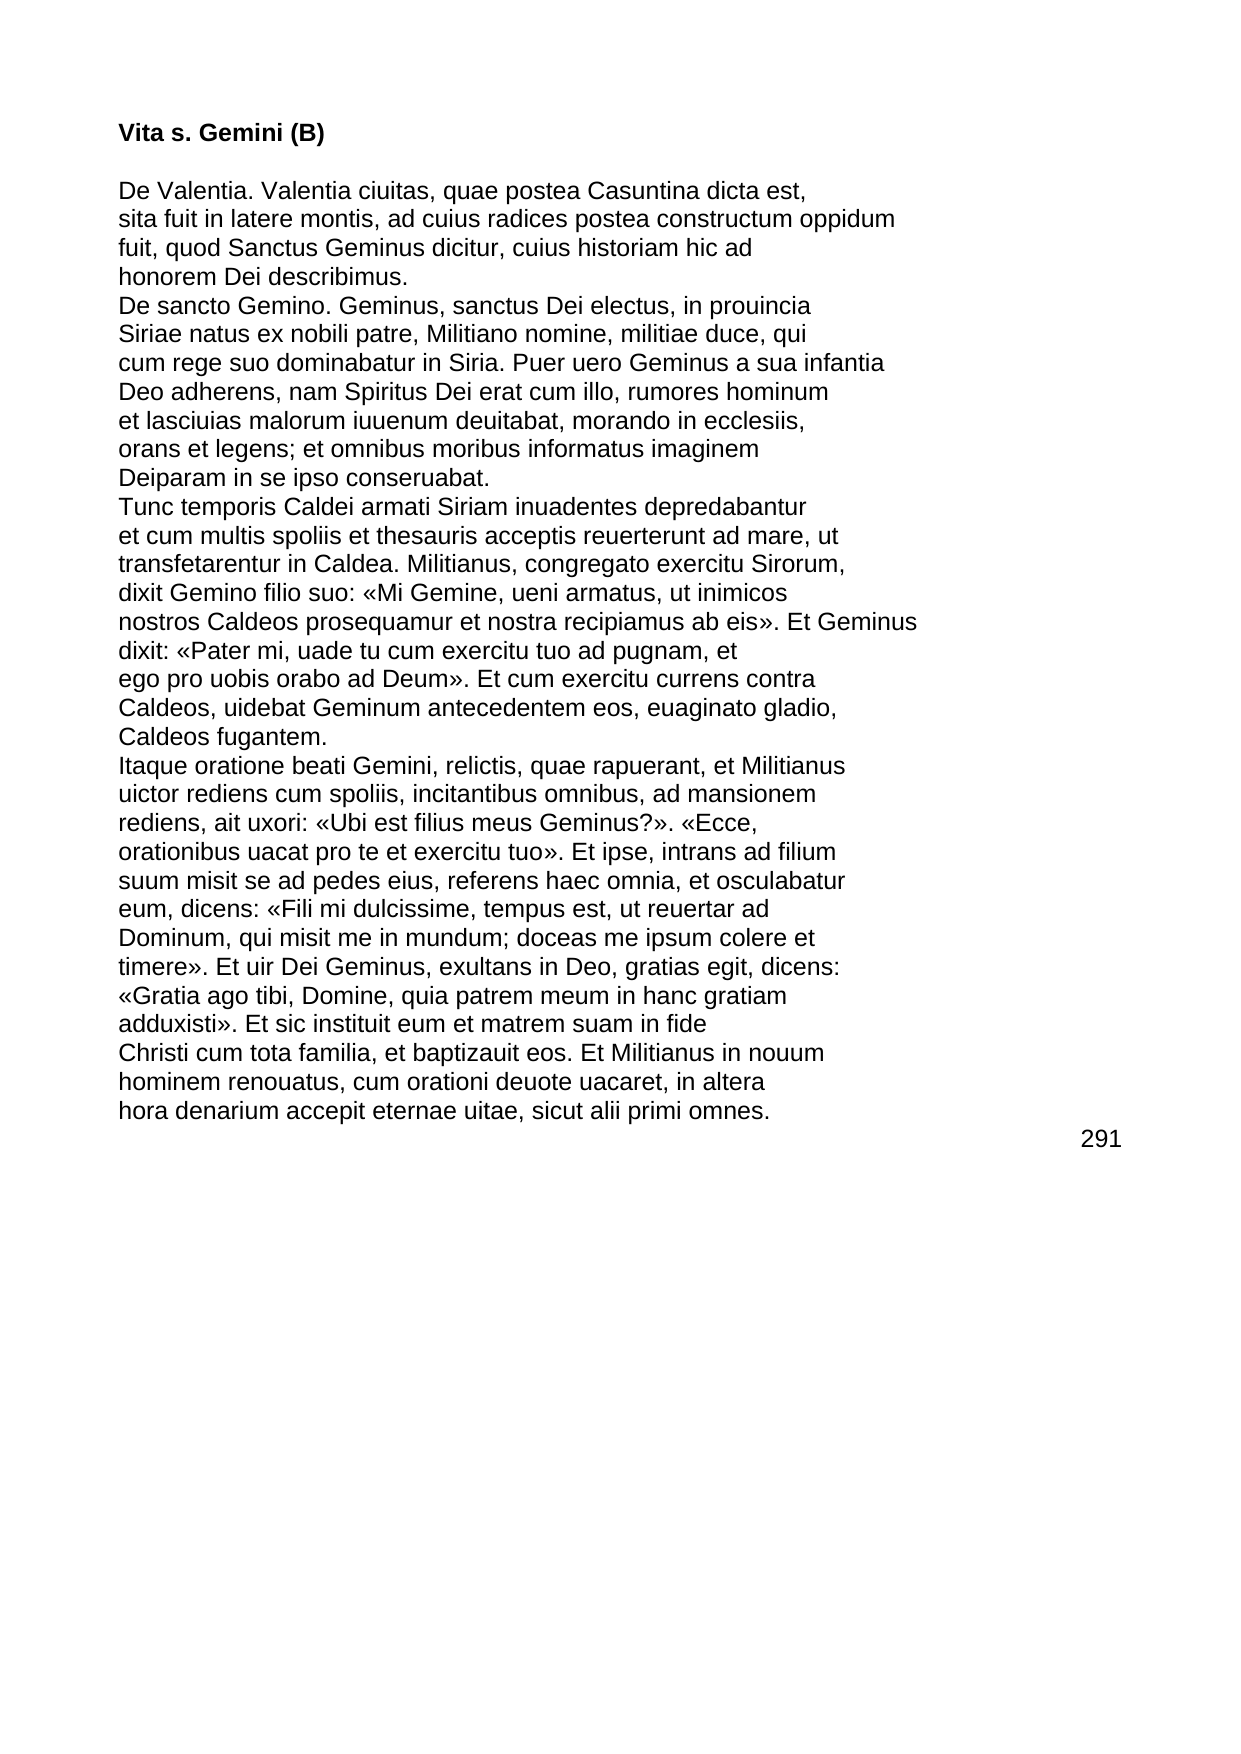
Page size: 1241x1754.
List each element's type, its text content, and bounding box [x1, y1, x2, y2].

text hora denarium accepit eternae uitae, sicut alii primi omnes. [118, 1096, 1122, 1124]
text uictor rediens cum spoliis, incitantibus omnibus, ad mansionem [118, 779, 1122, 808]
text timere». Et uir Dei Geminus, exultans in Deo, gratias egit, dicens: [118, 952, 1122, 981]
text adduxisti». Et sic instituit eum et matrem suam in fide [118, 1009, 1122, 1038]
text Siriae natus ex nobili patre, Militiano nomine, militiae duce, qui [118, 319, 1122, 348]
text «Gratia ago tibi, Domine, quia patrem meum in hanc gratiam [118, 981, 1122, 1009]
text Deiparam in se ipso conseruabat. [118, 463, 1122, 492]
text cum rege suo dominabatur in Siria. Puer uero Geminus a sua infantia [118, 348, 1122, 377]
text De Valentia. Valentia ciuitas, quae postea Casuntina dicta est, [118, 176, 1122, 204]
text Christi cum tota familia, et baptizauit eos. Et Militianus in nouum [118, 1038, 1122, 1067]
text ego pro uobis orabo ad Deum». Et cum exercitu currens contra [118, 664, 1122, 693]
text eum, dicens: «Fili mi dulcissime, tempus est, ut reuertar ad [118, 894, 1122, 923]
text dixit Gemino filio suo: «Mi Gemine, ueni armatus, ut inimicos [118, 578, 1122, 607]
text sita fuit in latere montis, ad cuius radices postea constructum oppidum [118, 204, 1122, 233]
text orationibus uacat pro te et exercitu tuo». Et ipse, intrans ad filium [118, 837, 1122, 866]
text Vita s. Gemini (B) [118, 118, 1122, 147]
text et cum multis spoliis et thesauris acceptis reuerterunt ad mare, ut [118, 521, 1122, 549]
text Caldeos, uidebat Geminum antecedentem eos, euaginato gladio, [118, 693, 1122, 722]
text orans et legens; et omnibus moribus informatus imaginem [118, 434, 1122, 463]
text rediens, ait uxori: «Ubi est filius meus Geminus?». «Ecce, [118, 808, 1122, 837]
text Tunc temporis Caldei armati Siriam inuadentes depredabantur [118, 492, 1122, 521]
text suum misit se ad pedes eius, referens haec omnia, et osculabatur [118, 866, 1122, 894]
text transfetarentur in Caldea. Militianus, congregato exercitu Sirorum, [118, 549, 1122, 578]
text honorem Dei describimus. [118, 262, 1122, 291]
text Itaque oratione beati Gemini, relictis, quae rapuerant, et Militianus [118, 751, 1122, 779]
text dixit: «Pater mi, uade tu cum exercitu tuo ad pugnam, et [118, 636, 1122, 664]
text nostros Caldeos prosequamur et nostra recipiamus ab eis». Et Geminus [118, 607, 1122, 636]
text Caldeos fugantem. [118, 722, 1122, 751]
text fuit, quod Sanctus Geminus dicitur, cuius historiam hic ad [118, 233, 1122, 262]
text De sancto Gemino. Geminus, sanctus Dei electus, in prouincia [118, 291, 1122, 319]
text hominem renouatus, cum orationi deuote uacaret, in altera [118, 1067, 1122, 1096]
text 291 [118, 1124, 1122, 1153]
text et lasciuias malorum iuuenum deuitabat, morando in ecclesiis, [118, 406, 1122, 434]
text Deo adherens, nam Spiritus Dei erat cum illo, rumores hominum [118, 377, 1122, 406]
text Dominum, qui misit me in mundum; doceas me ipsum colere et [118, 923, 1122, 952]
